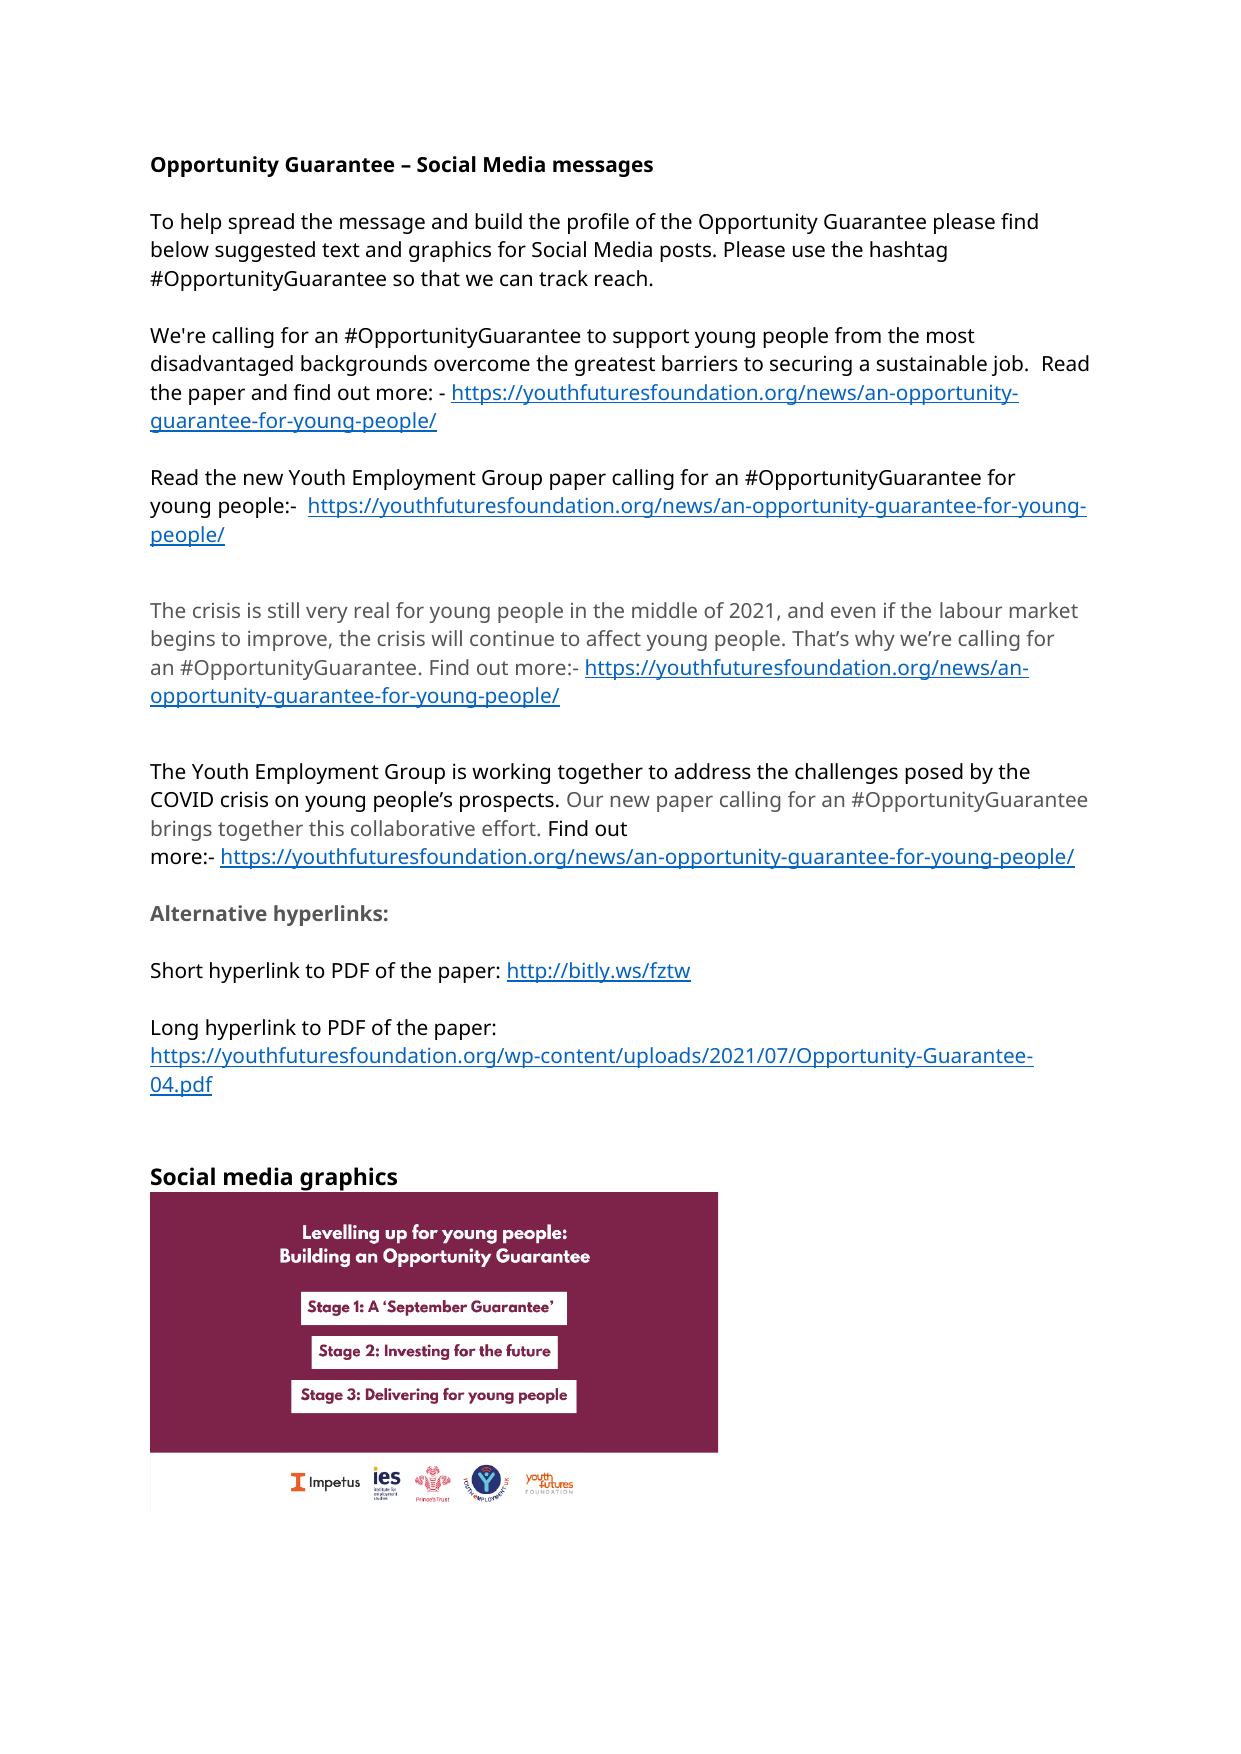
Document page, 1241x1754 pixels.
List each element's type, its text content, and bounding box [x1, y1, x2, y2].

text We're calling for an #OpportunityGuarantee to support young people from the most disadvantaged backgrounds overcome the greatest barriers to securing a sustainable job. Read the paper and find out more: - https://youthfuturesfoundation.org/news/an-opportunity-guarantee-for-young-people/ [150, 321, 1090, 435]
text Alternative hyperlinks: [150, 899, 1090, 927]
text The Youth Employment Group is working together to address the challenges posed by the COVID crisis on young people’s prospects. Our new paper calling for an #OpportunityGuarantee brings together this collaborative effort. Find out more:- https://youthfuturesfoundation.org/news/an-opportunity-guarantee-for-young-people/ [150, 757, 1090, 871]
text To help spread the message and build the profile of the Opportunity Guarantee please find below suggested text and graphics for Social Media posts. Please use the hashtag #OpportunityGuarantee so that we can track reach. [150, 207, 1090, 292]
text Read the new Youth Employment Group paper calling for an #OpportunityGuarantee for young people:- https://youthfuturesfoundation.org/news/an-opportunity-guarantee-for-young-people/ [150, 463, 1090, 548]
text Long hyperlink to PDF of the paper: https://youthfuturesfoundation.org/wp-content/uploads/2021/07/Opportunity-Guarantee-04.pdf [150, 1013, 1090, 1098]
text Social media graphics [150, 1161, 1090, 1192]
text Short hyperlink to PDF of the paper: http://bitly.ws/fztw [150, 956, 1090, 984]
text Opportunity Guarantee – Social Media messages [150, 150, 1090, 178]
picture [150, 1192, 719, 1512]
text The crisis is still very real for young people in the middle of 2021, and even if the labour market begins to improve, the crisis will continue to affect young people. That’s why we’re calling for an #OpportunityGuarantee. Find out more:- https://youthfuturesfoundation.org/news/an-opportunity-guarantee-for-young-people/ [150, 596, 1090, 709]
